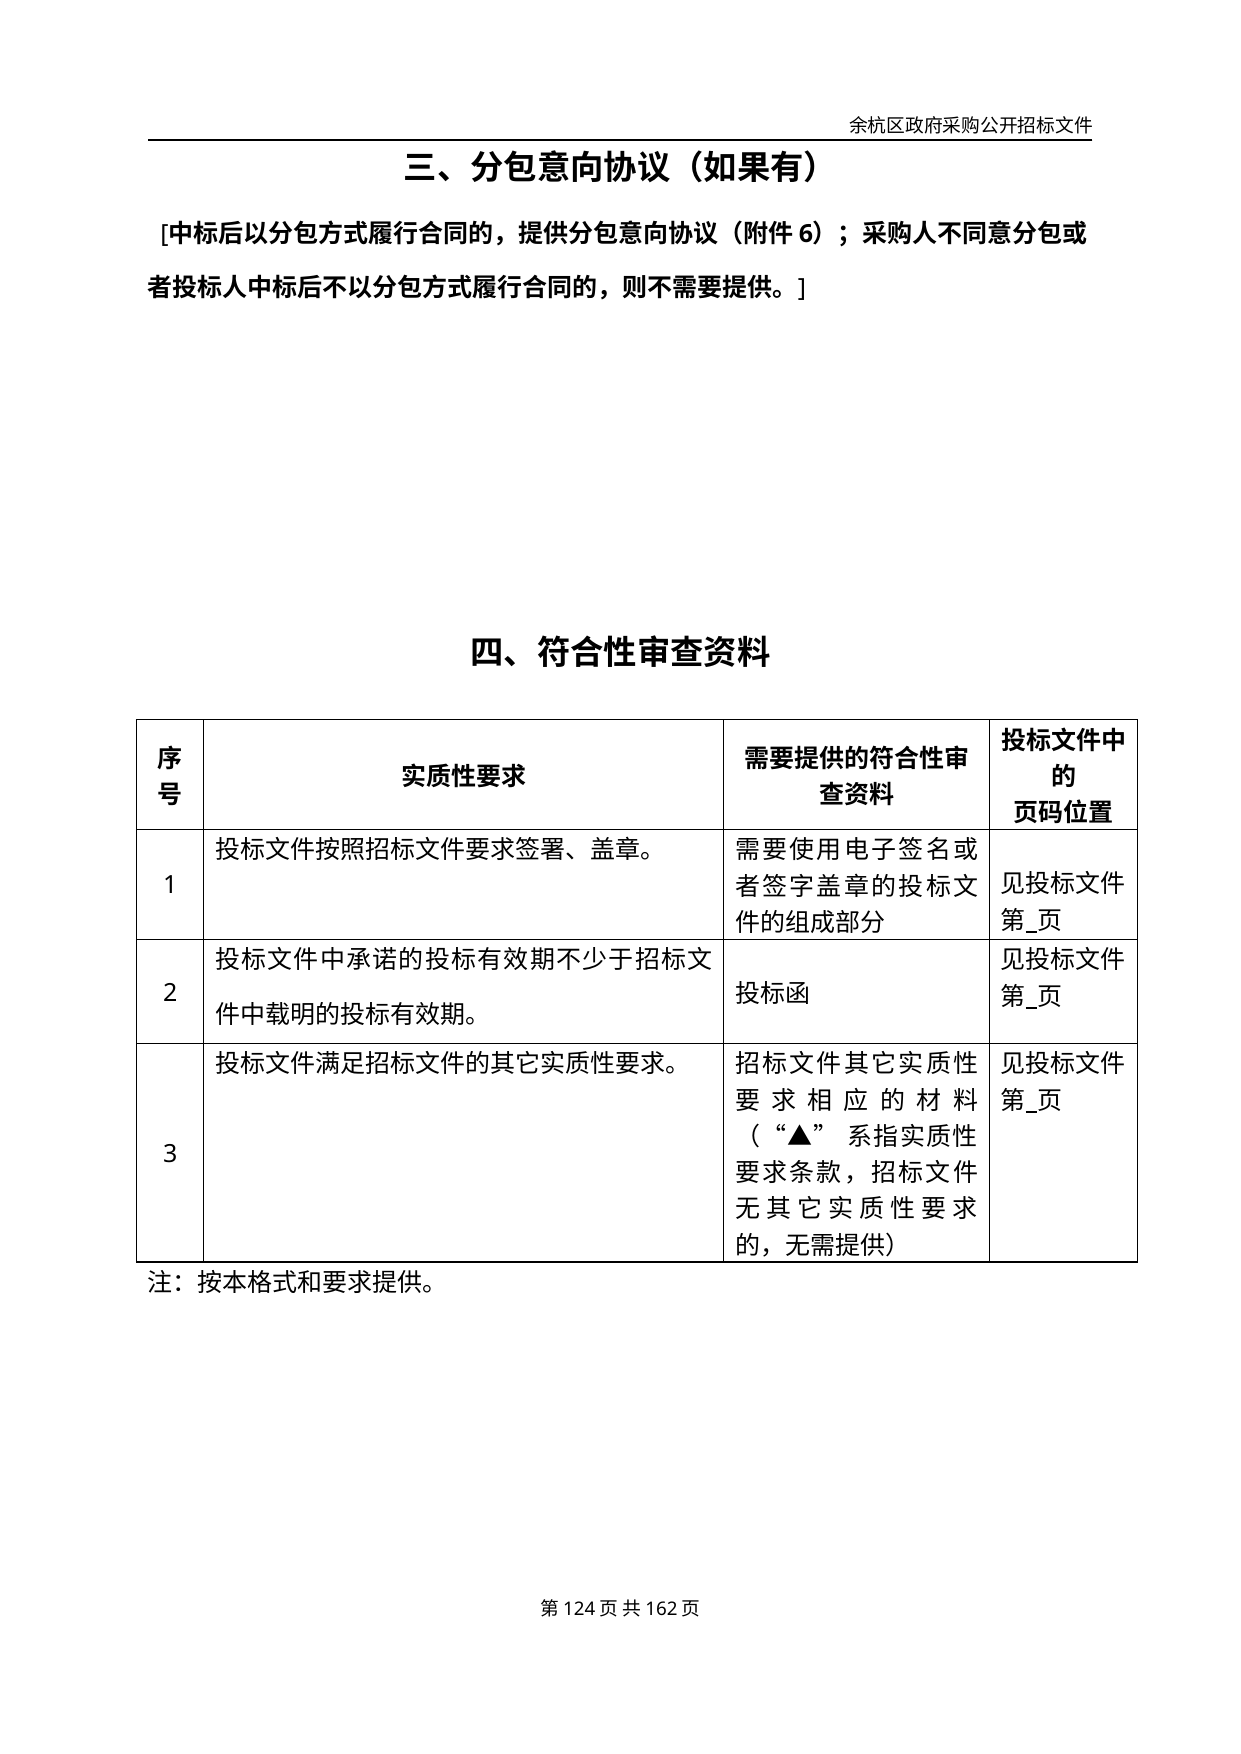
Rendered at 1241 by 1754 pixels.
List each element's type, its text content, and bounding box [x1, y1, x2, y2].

text 四、符合性审查资料 [148, 625, 1092, 674]
text [中标后以分包方式履行合同的，提供分包意向协议（附件6）；采购人不同意分包或者投标人中标后不以分包方式履行合同的，则不需要提供。] [148, 213, 1092, 304]
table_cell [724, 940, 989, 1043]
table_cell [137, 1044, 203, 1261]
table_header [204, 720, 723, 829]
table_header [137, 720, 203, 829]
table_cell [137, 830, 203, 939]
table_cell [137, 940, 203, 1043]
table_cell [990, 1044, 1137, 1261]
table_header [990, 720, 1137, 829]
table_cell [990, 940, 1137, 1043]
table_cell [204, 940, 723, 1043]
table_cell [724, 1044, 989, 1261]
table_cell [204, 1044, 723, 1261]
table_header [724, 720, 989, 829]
text 注：按本格式和要求提供。 [148, 1263, 1049, 1299]
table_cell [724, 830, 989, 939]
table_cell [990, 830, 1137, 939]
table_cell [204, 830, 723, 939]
text 三、分包意向协议（如果有） [148, 141, 1092, 189]
